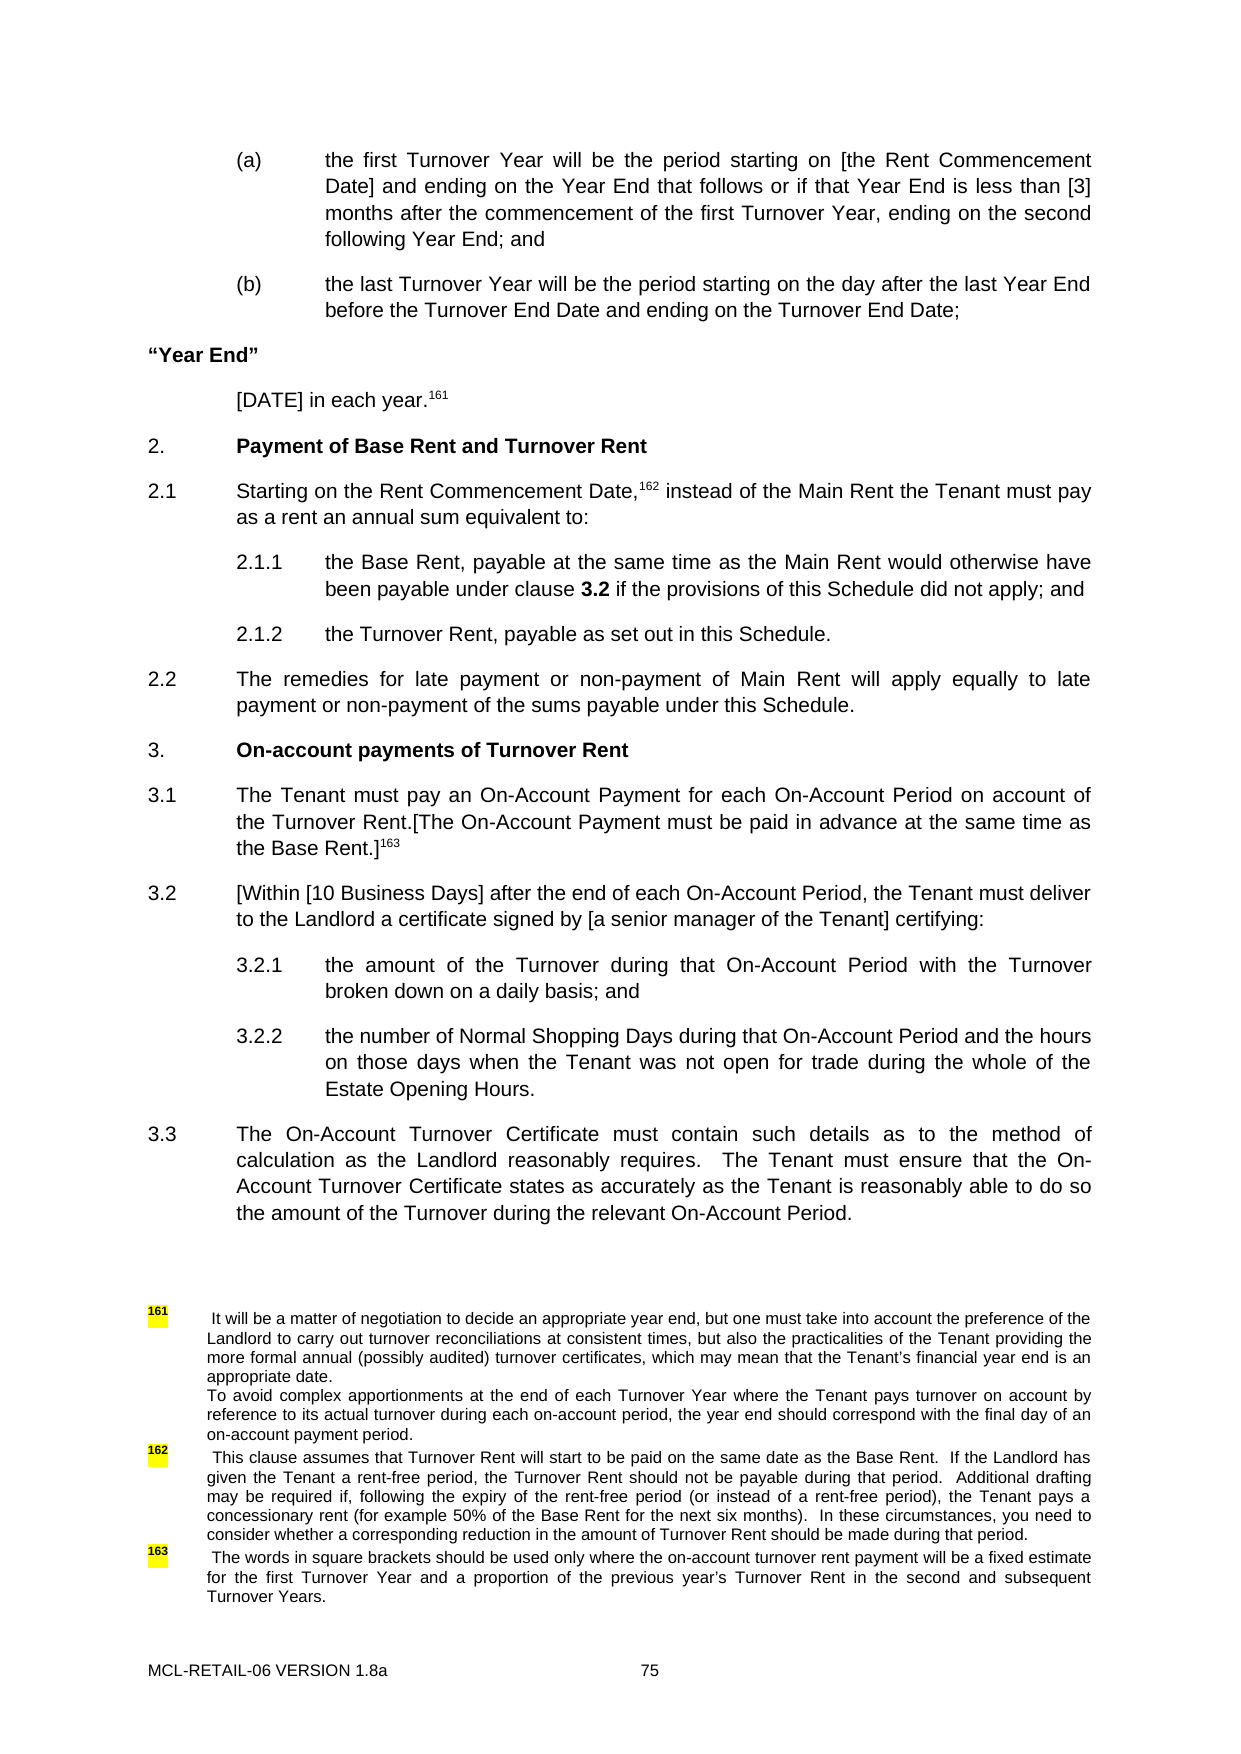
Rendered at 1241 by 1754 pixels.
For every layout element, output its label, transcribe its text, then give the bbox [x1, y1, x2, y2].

text The Tenant must pay an On-Account Payment for each On-Account Period on account of the Turnover Rent.[The On-Account Payment must be paid in advance at the same time as the Base Rent.] [148, 783, 1093, 860]
text “Year End” [148, 343, 1093, 367]
text Payment of Base Rent and Turnover Rent [148, 433, 1093, 457]
text the last Turnover Year will be the period starting on the day after the last Year End before the Turnover End Date and ending on the Turnover End Date; [236, 272, 1093, 322]
list the first Turnover Year will be the period starting on [the Rent Commencement Date] and ending on the Year End that follows or if that Year End is less than [3] months after the commencement of the first Turnover Year, ending on the second following Year End; and [236, 148, 1093, 251]
text On-account payments of Turnover Rent [148, 738, 1093, 762]
text [Within [10 Business Days] after the end of each On-Account Period, the Tenant must deliver to the Landlord a certificate signed by [a senior manager of the Tenant] certifying: [148, 881, 1093, 931]
text the number of Normal Shopping Days during that On-Account Period and the hours on those days when the Tenant was not open for trade during the whole of the Estate Opening Hours. [236, 1024, 1093, 1101]
text the amount of the Turnover during that On-Account Period with the Turnover broken down on a daily basis; and [236, 952, 1093, 1003]
text the Base Rent, payable at the same time as the Main Rent would otherwise have been payable under clause 3.2 if the provisions of this Schedule did not apply; and [236, 550, 1093, 600]
text The On-Account Turnover Certificate must contain such details as to the method of calculation as the Landlord reasonably requires. The Tenant must ensure that the On-Account Turnover Certificate states as accurately as the Tenant is reasonably able to do so the amount of the Turnover during the relevant On-Account Period. [148, 1122, 1093, 1225]
text [DATE] in each year. [236, 388, 1093, 412]
text The remedies for late payment or non-payment of Main Rent will apply equally to late payment or non-payment of the sums payable under this Schedule. [148, 667, 1093, 717]
text Starting on the Rent Commencement Date, instead of the Main Rent the Tenant must pay as a rent an annual sum equivalent to: [148, 478, 1093, 529]
text the Turnover Rent, payable as set out in this Schedule. [236, 621, 1093, 645]
